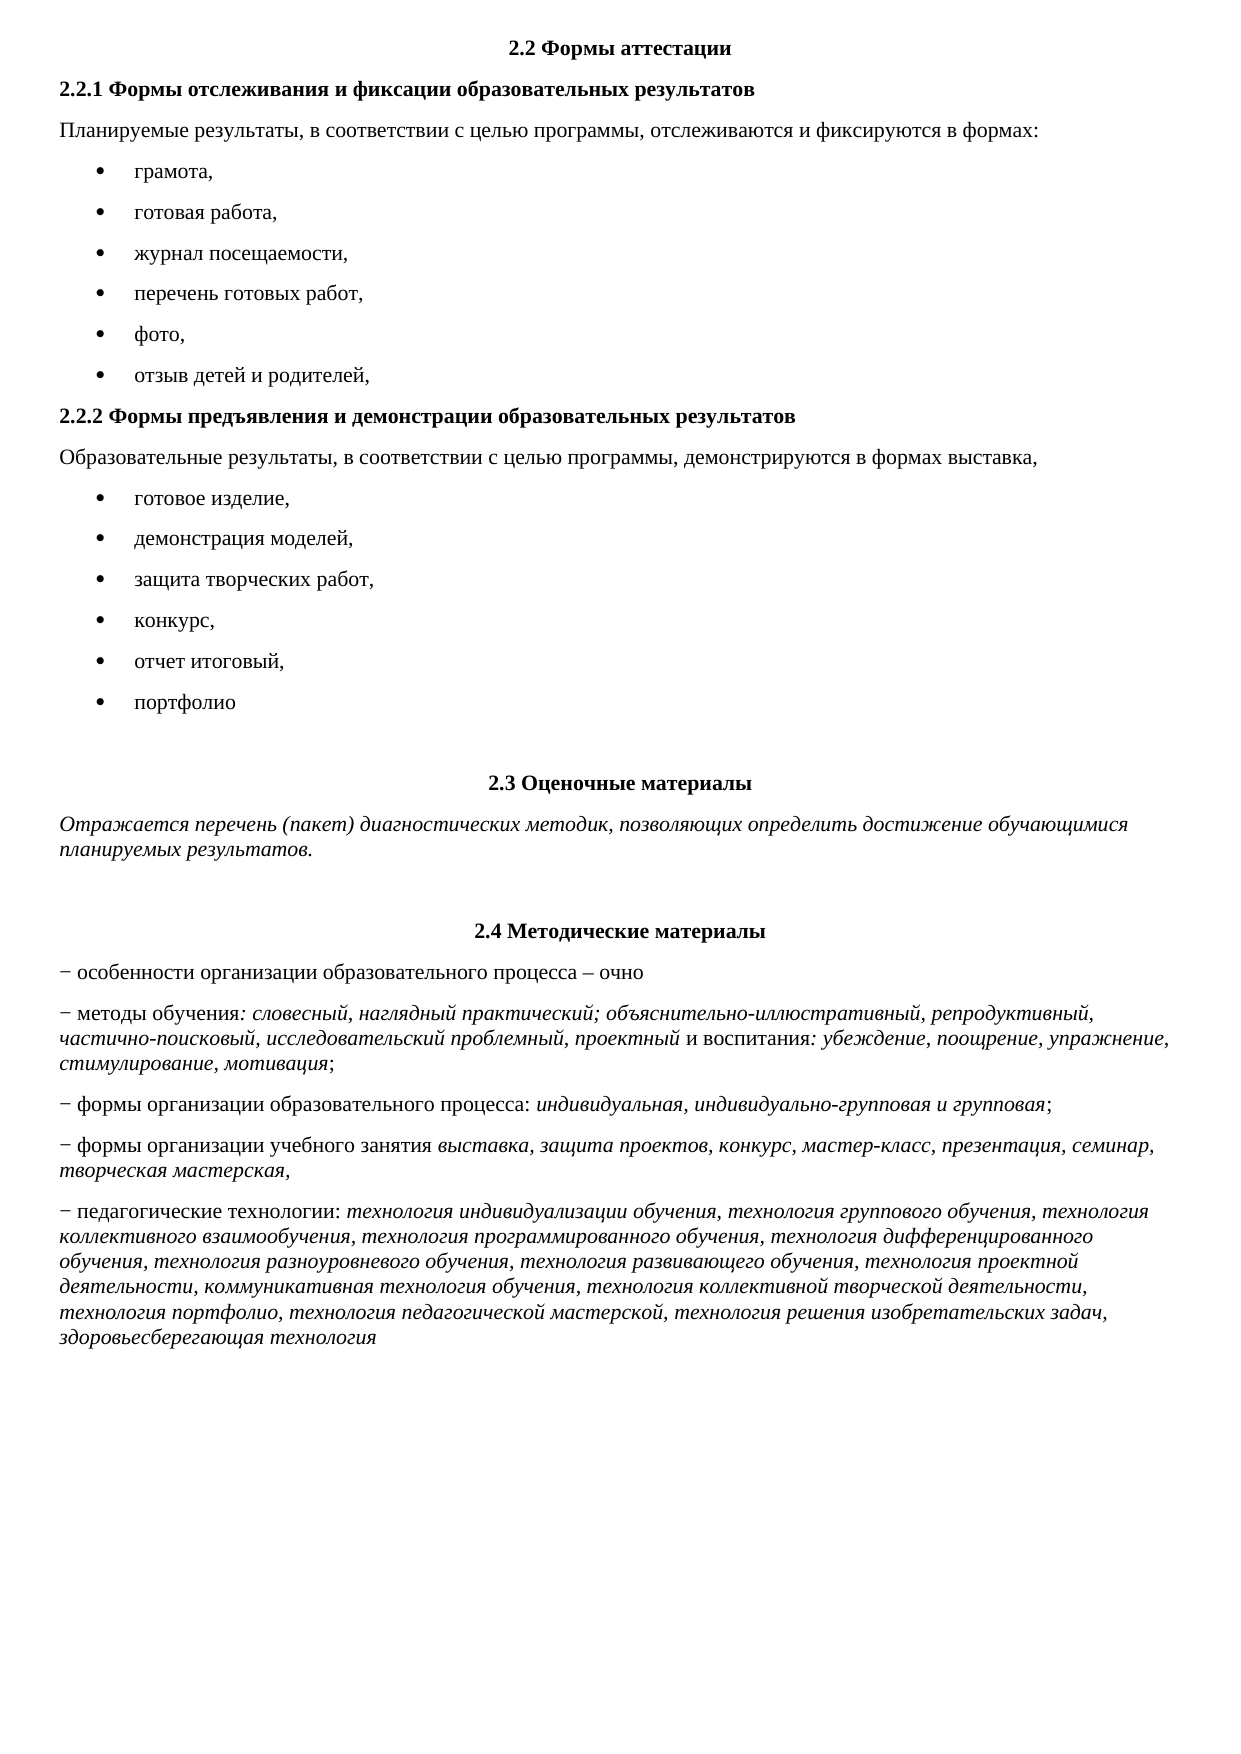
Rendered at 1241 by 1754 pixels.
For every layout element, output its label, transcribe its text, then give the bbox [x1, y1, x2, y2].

text − формы организации учебного занятия выставка, защита проектов, конкурс, мастер-класс, презентация, семинар, творческая мастерская, [59, 1132, 1181, 1182]
text Планируемые результаты, в соответствии с целью программы, отслеживаются и фиксируются в формах: [59, 117, 1181, 142]
list конкурс, [97, 607, 1181, 632]
list перечень готовых работ, [97, 280, 1181, 306]
text − особенности организации образовательного процесса – очно [59, 959, 1181, 984]
text − формы организации образовательного процесса: индивидуальная, индивидуально-групповая и групповая; [59, 1091, 1181, 1116]
text 2.2 Формы аттестации [59, 35, 1181, 61]
list фото, [97, 321, 1181, 346]
list готовое изделие, [97, 484, 1181, 510]
list отзыв детей и родителей, [97, 362, 1181, 387]
text Образовательные результаты, в соответствии с целью программы, демонстрируются в формах выставка, [59, 444, 1181, 469]
text 2.2.2 Формы предъявления и демонстрации образовательных результатов [59, 403, 1181, 428]
list журнал посещаемости, [97, 239, 1181, 265]
text 2.4 Методические материалы [59, 918, 1181, 943]
text − педагогические технологии: технология индивидуализации обучения, технология группового обучения, технология коллективного взаимообучения, технология программированного обучения, технология дифференцированного обучения, технология разноуровневого обучения, технология развивающего обучения, технология проектной деятельности, коммуникативная технология обучения, технология коллективной творческой деятельности, технология портфолио, технология педагогической мастерской, технология решения изобретательских задач, здоровьесберегающая технология [59, 1198, 1181, 1349]
list готовая работа, [97, 199, 1181, 224]
list грамота, [97, 158, 1181, 183]
text − методы обучения: словесный, наглядный практический; объяснительно-иллюстративный, репродуктивный, частично-поисковый, исследовательский проблемный, проектный и воспитания: убеждение, поощрение, упражнение, стимулирование, мотивация; [59, 1000, 1181, 1075]
list защита творческих работ, [97, 566, 1181, 591]
list портфолио [97, 689, 1181, 714]
list демонстрация моделей, [97, 525, 1181, 551]
list отчет итоговый, [97, 648, 1181, 673]
text 2.3 Оценочные материалы [59, 770, 1181, 796]
text Отражается перечень (пакет) диагностических методик, позволяющих определить достижение обучающимися планируемых результатов. [59, 811, 1181, 862]
text 2.2.1 Формы отслеживания и фиксации образовательных результатов [59, 76, 1181, 101]
